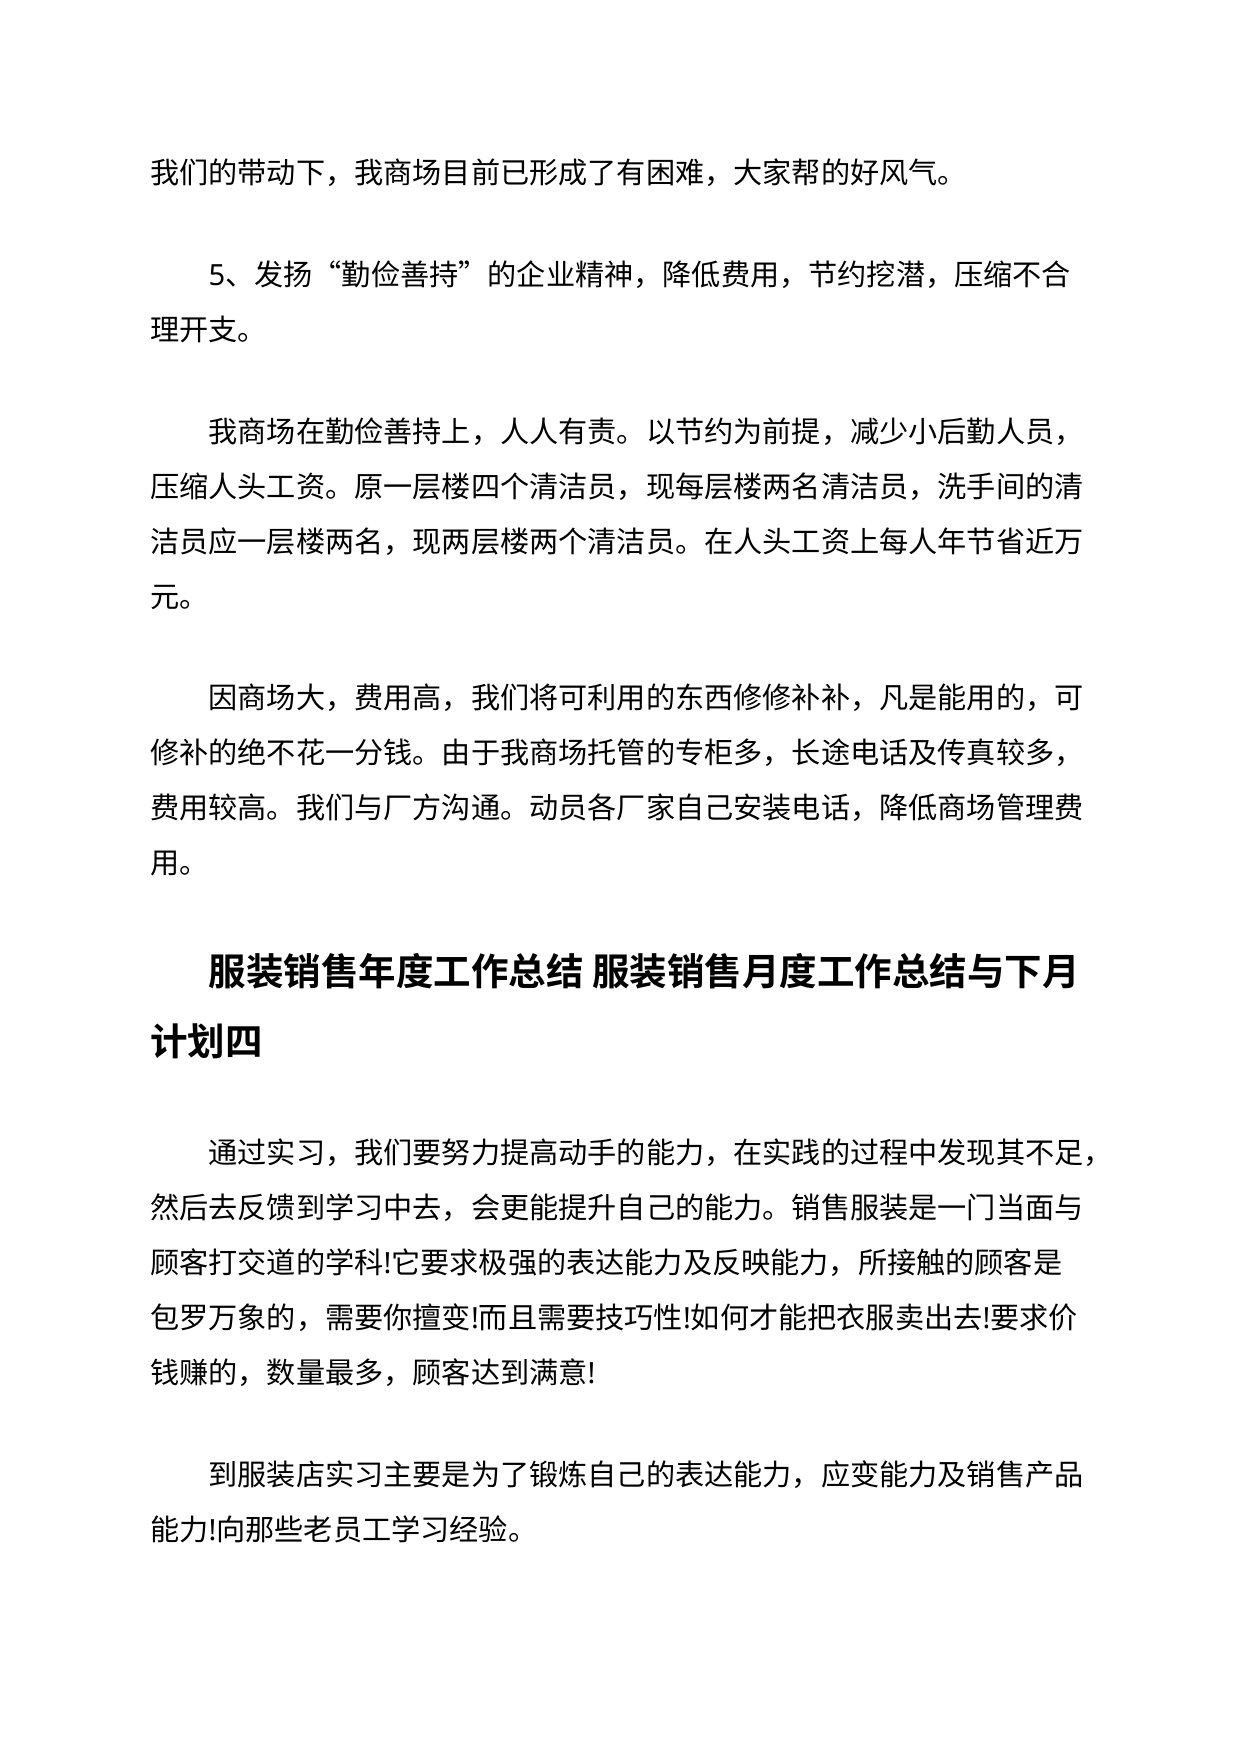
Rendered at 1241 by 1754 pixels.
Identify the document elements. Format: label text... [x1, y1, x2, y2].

text 我商场在勤俭善持上，人人有责。以节约为前提，减少小后勤人员，压缩人头工资。原一层楼四个清洁员，现每层楼两名清洁员，洗手间的清洁员应一层楼两名，现两层楼两个清洁员。在人头工资上每人年节省近万元。 [150, 408, 1090, 616]
text 5、发扬“勤俭善持”的企业精神，降低费用，节约挖潜，压缩不合理开支。 [150, 252, 1090, 349]
text 服装销售年度工作总结 服装销售月度工作总结与下月计划四 [150, 941, 1090, 1066]
text 到服装店实习主要是为了锻炼自己的表达能力，应变能力及销售产品能力!向那些老员工学习经验。 [150, 1451, 1090, 1548]
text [150, 150, 1090, 192]
text 因商场大，费用高，我们将可利用的东西修修补补，凡是能用的，可修补的绝不花一分钱。由于我商场托管的专柜多，长途电话及传真较多，费用较高。我们与厂方沟通。动员各厂家自己安装电话，降低商场管理费用。 [150, 675, 1090, 882]
text 通过实习，我们要努力提高动手的能力，在实践的过程中发现其不足，然后去反馈到学习中去，会更能提升自己的能力。销售服装是一门当面与顾客打交道的学科!它要求极强的表达能力及反映能力，所接触的顾客是包罗万象的，需要你擅变!而且需要技巧性!如何才能把衣服卖出去!要求价钱赚的，数量最多，顾客达到满意! [150, 1129, 1090, 1392]
